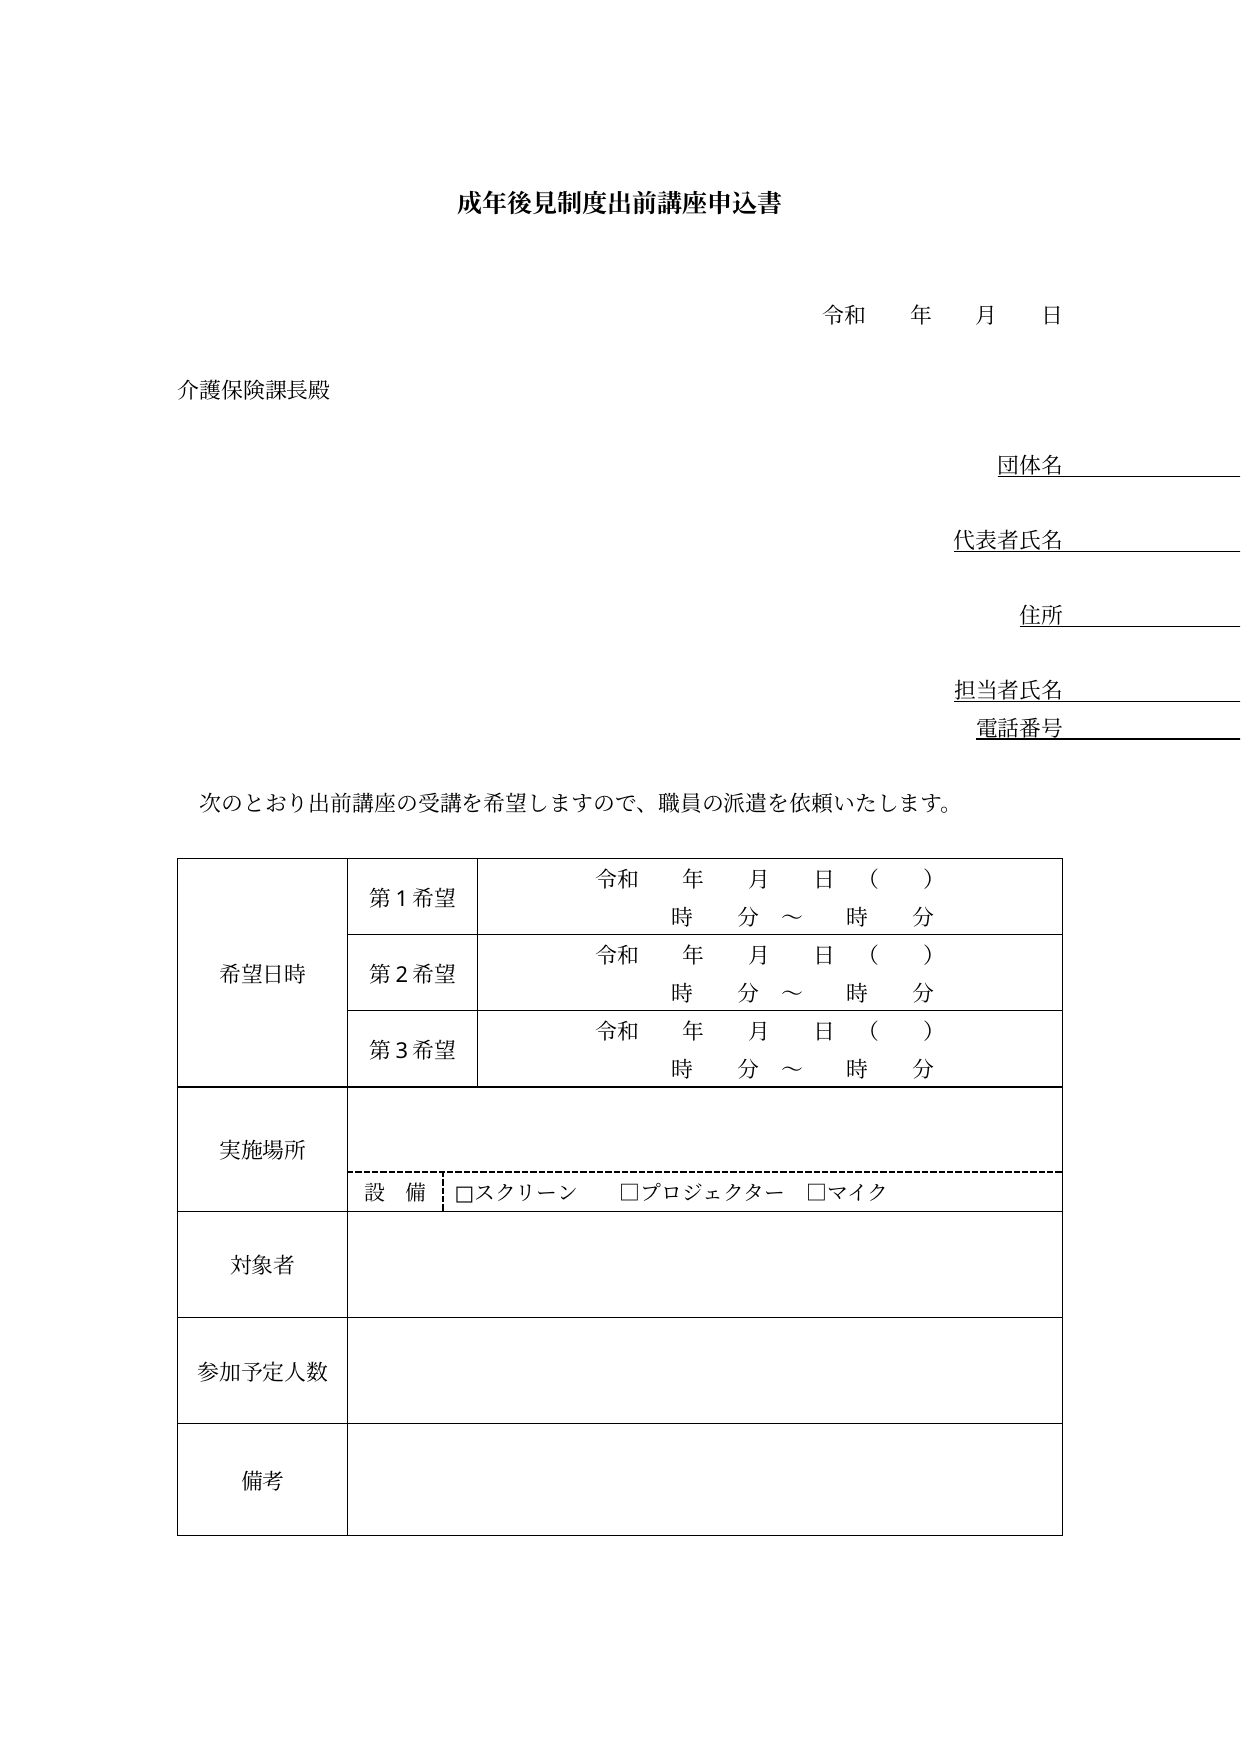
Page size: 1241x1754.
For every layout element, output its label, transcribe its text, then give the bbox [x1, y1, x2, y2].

text 次のとおり出前講座の受講を希望しますので、職員の派遣を依頼いたします。 [177, 783, 1063, 821]
table_cell [348, 1318, 1062, 1423]
table_header 第1希望 [348, 859, 477, 934]
text 住所 [177, 596, 1063, 633]
table_header 希望日時 [178, 859, 347, 1086]
table_cell 備考 [178, 1424, 347, 1535]
table_cell 令和 年 月 日 （ ） 時 分 ～ 時 分 [478, 1011, 1062, 1086]
text 担当者氏名 [177, 671, 1063, 708]
table_cell 第2希望 [348, 935, 477, 1010]
table_cell □スクリーン □プロジェクター □マイク [443, 1171, 1062, 1211]
table_header 令和 年 月 日 （ ） 時 分 ～ 時 分 [478, 859, 1062, 934]
table_cell [348, 1212, 1062, 1317]
text 代表者氏名 [177, 521, 1063, 558]
text 団体名 [177, 446, 1063, 483]
table_cell 対象者 [178, 1212, 347, 1317]
table_cell 実施場所 [178, 1088, 347, 1211]
table_cell 設 備 [348, 1171, 443, 1211]
table_cell [348, 1088, 1062, 1171]
text 電話番号 [177, 708, 1063, 746]
table_cell 第3希望 [348, 1011, 477, 1086]
text 介護保険課長殿 [177, 371, 1063, 408]
table_cell 参加予定人数 [178, 1318, 347, 1423]
table_cell 令和 年 月 日 （ ） 時 分 ～ 時 分 [478, 935, 1062, 1010]
text 成年後見制度出前講座申込書 [177, 183, 1063, 221]
table_cell [348, 1424, 1062, 1535]
text 令和 年 月 日 [177, 296, 1063, 333]
